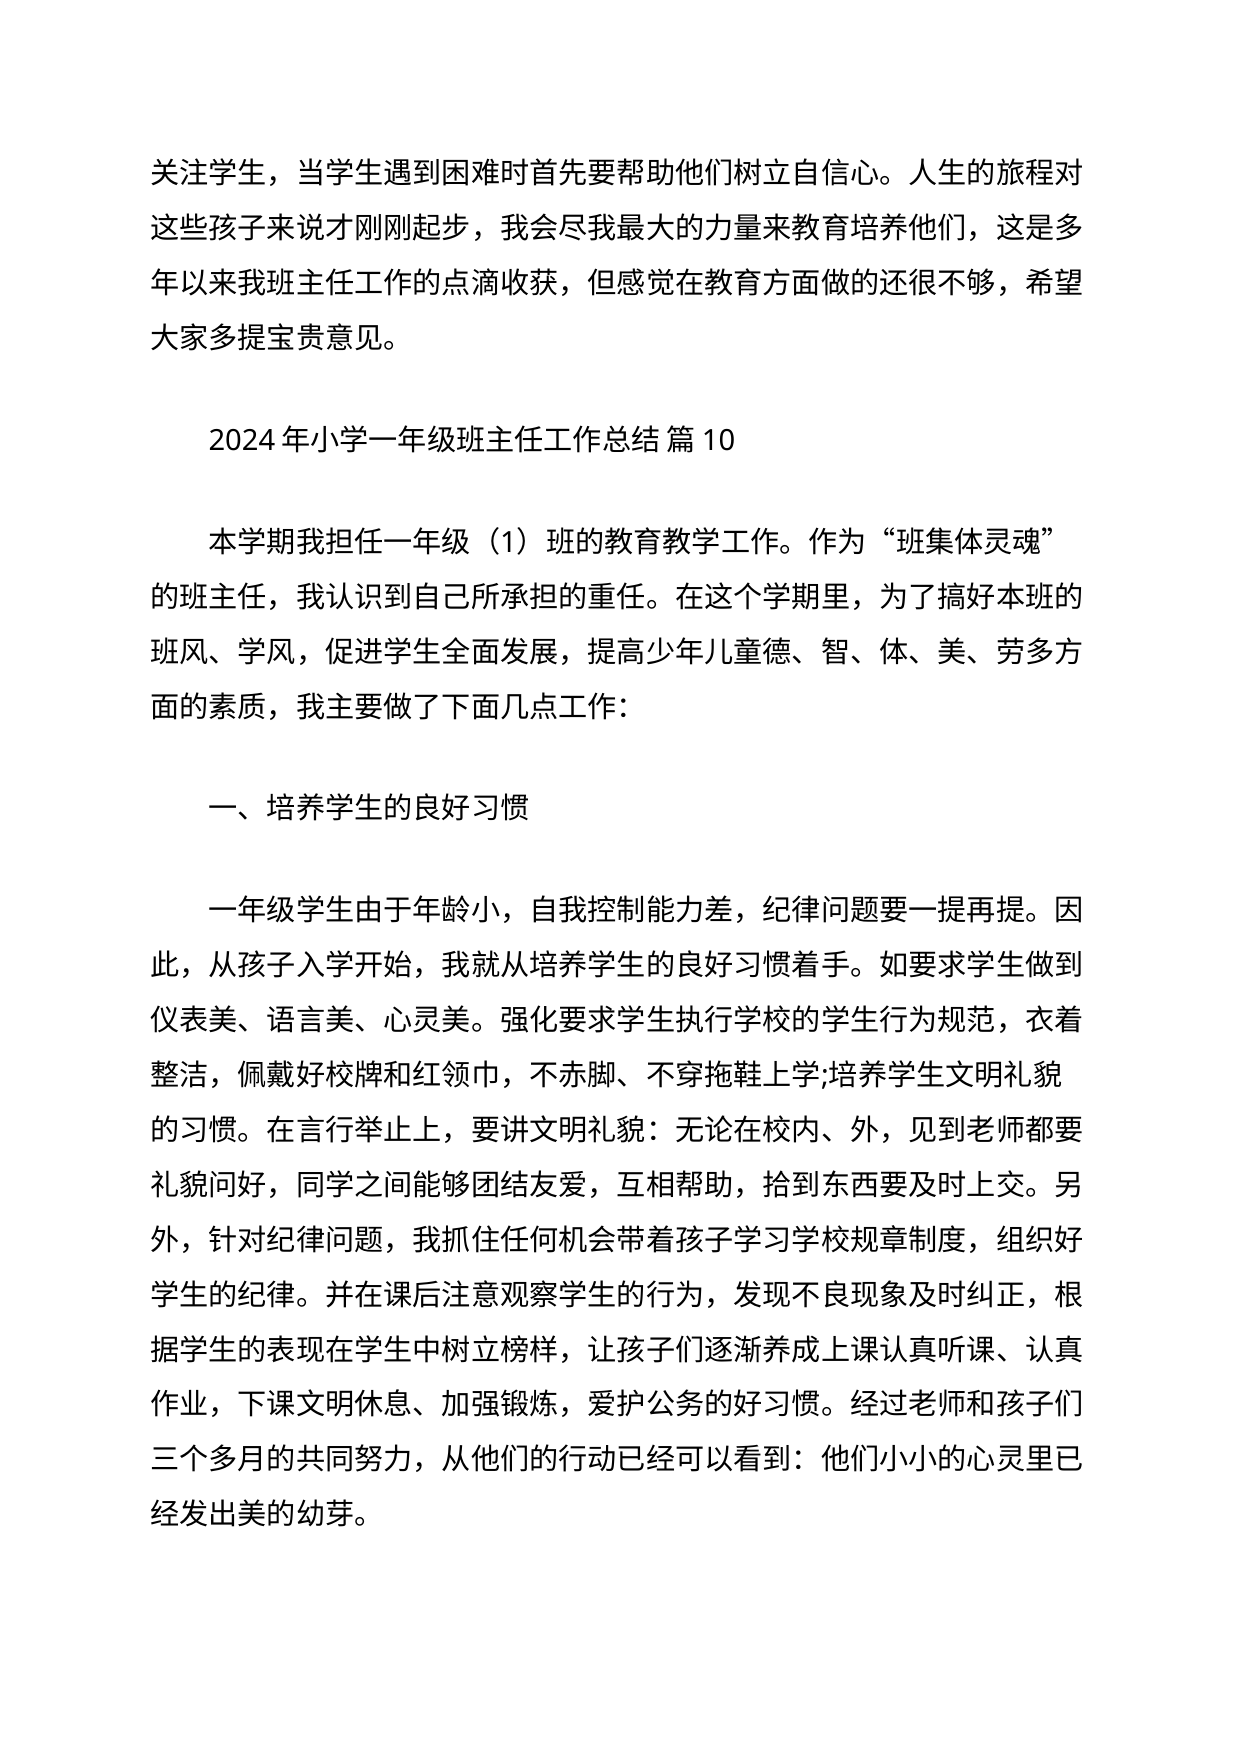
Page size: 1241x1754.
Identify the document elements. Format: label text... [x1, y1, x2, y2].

text 本学期我担任一年级（1）班的教育教学工作。作为“班集体灵魂”的班主任，我认识到自己所承担的重任。在这个学期里，为了搞好本班的班风、学风，促进学生全面发展，提高少年儿童德、智、体、美、劳多方面的素质，我主要做了下面几点工作： [150, 518, 1090, 726]
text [150, 150, 1090, 357]
text 2024年小学一年级班主任工作总结 篇10 [150, 416, 1090, 459]
text 一年级学生由于年龄小，自我控制能力差，纪律问题要一提再提。因此，从孩子入学开始，我就从培养学生的良好习惯着手。如要求学生做到仪表美、语言美、心灵美。强化要求学生执行学校的学生行为规范，衣着整洁，佩戴好校牌和红领巾，不赤脚、不穿拖鞋上学;培养学生文明礼貌的习惯。在言行举止上，要讲文明礼貌：无论在校内、外，见到老师都要礼貌问好，同学之间能够团结友爱，互相帮助，拾到东西要及时上交。另外，针对纪律问题，我抓住任何机会带着孩子学习学校规章制度，组织好学生的纪律。并在课后注意观察学生的行为，发现不良现象及时纠正，根据学生的表现在学生中树立榜样，让孩子们逐渐养成上课认真听课、认真作业，下课文明休息、加强锻炼，爱护公务的好习惯。经过老师和孩子们三个多月的共同努力，从他们的行动已经可以看到：他们小小的心灵里已经发出美的幼芽。 [150, 887, 1090, 1533]
text 一、培养学生的良好习惯 [150, 785, 1090, 827]
